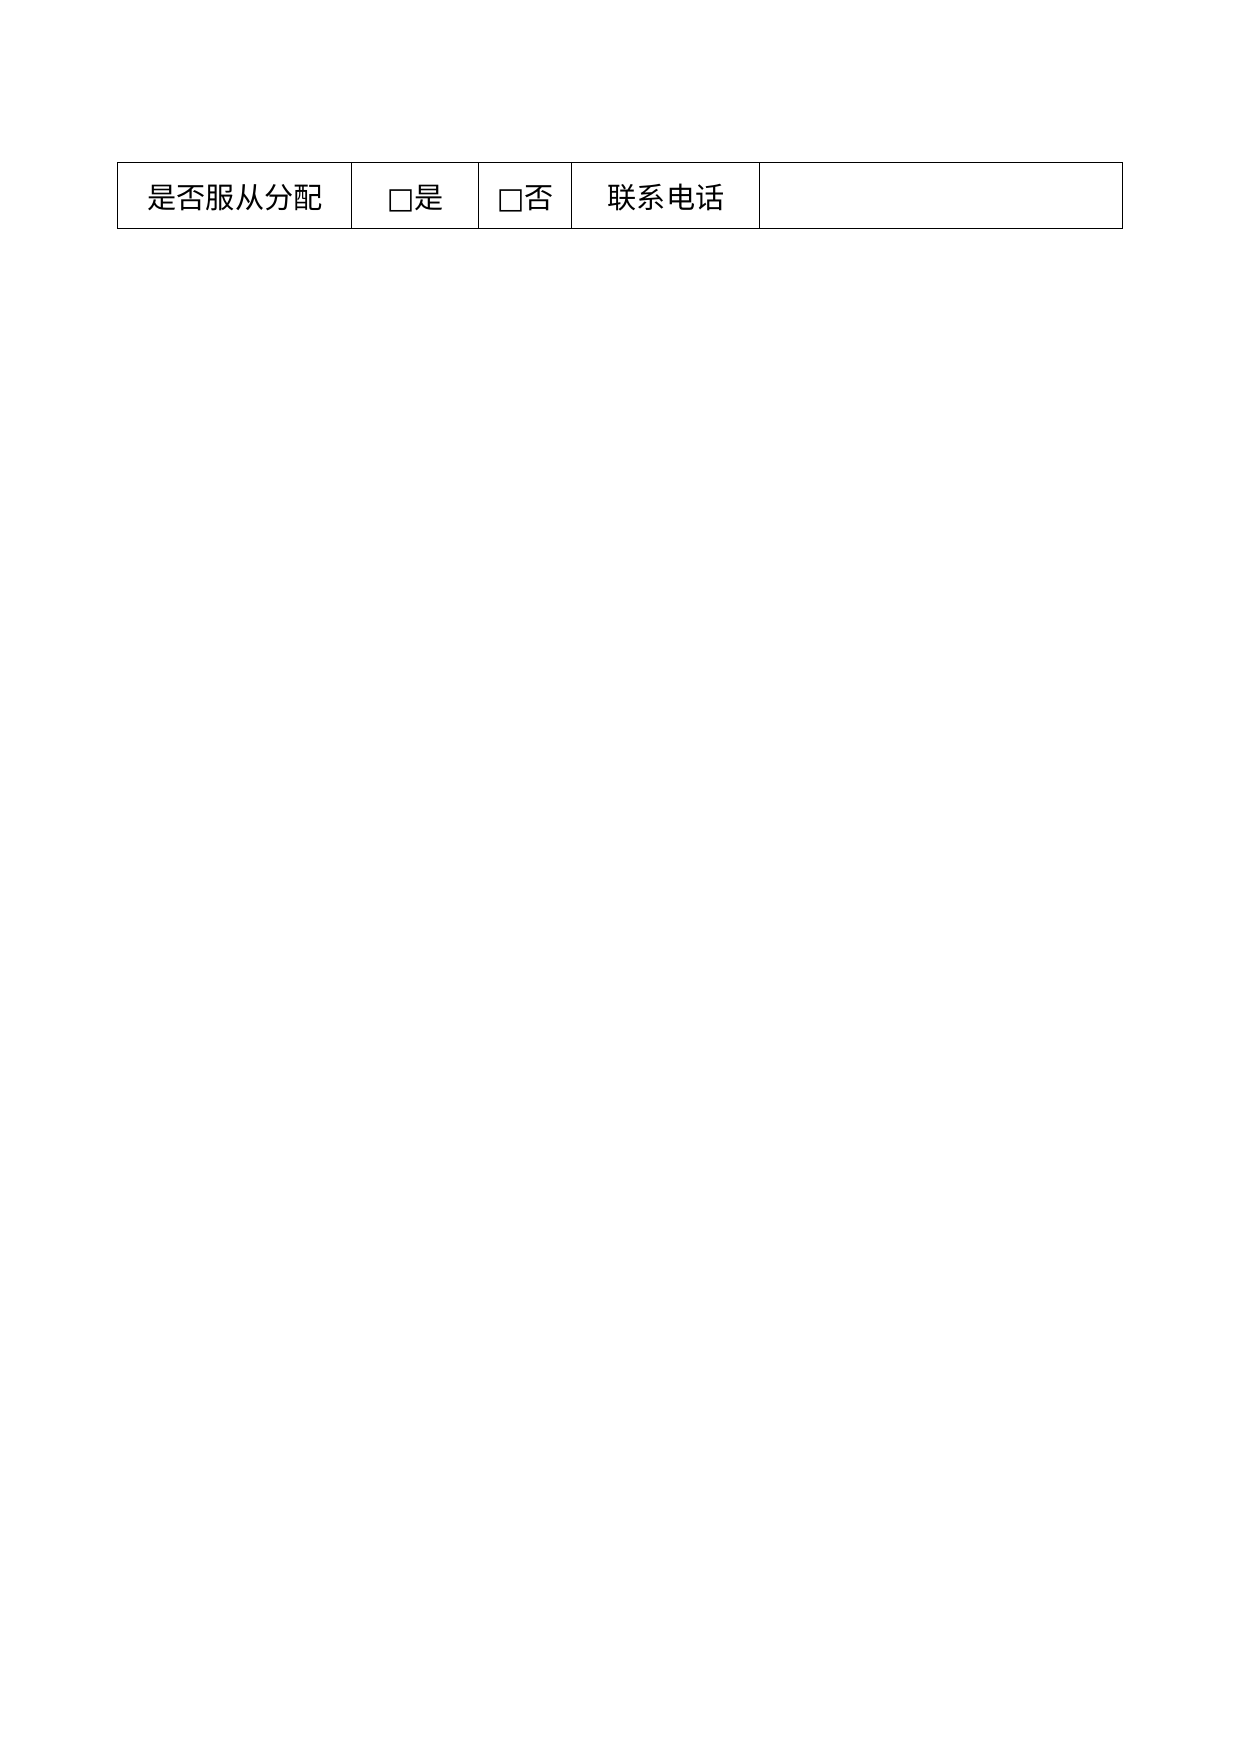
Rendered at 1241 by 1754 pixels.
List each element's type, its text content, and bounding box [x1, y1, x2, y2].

table_cell □是 [352, 163, 478, 228]
table_cell 联系电话 [572, 163, 759, 228]
table_cell □否 [479, 163, 571, 228]
table_cell 是否服从分配 [118, 163, 351, 228]
table_cell [760, 163, 1122, 228]
